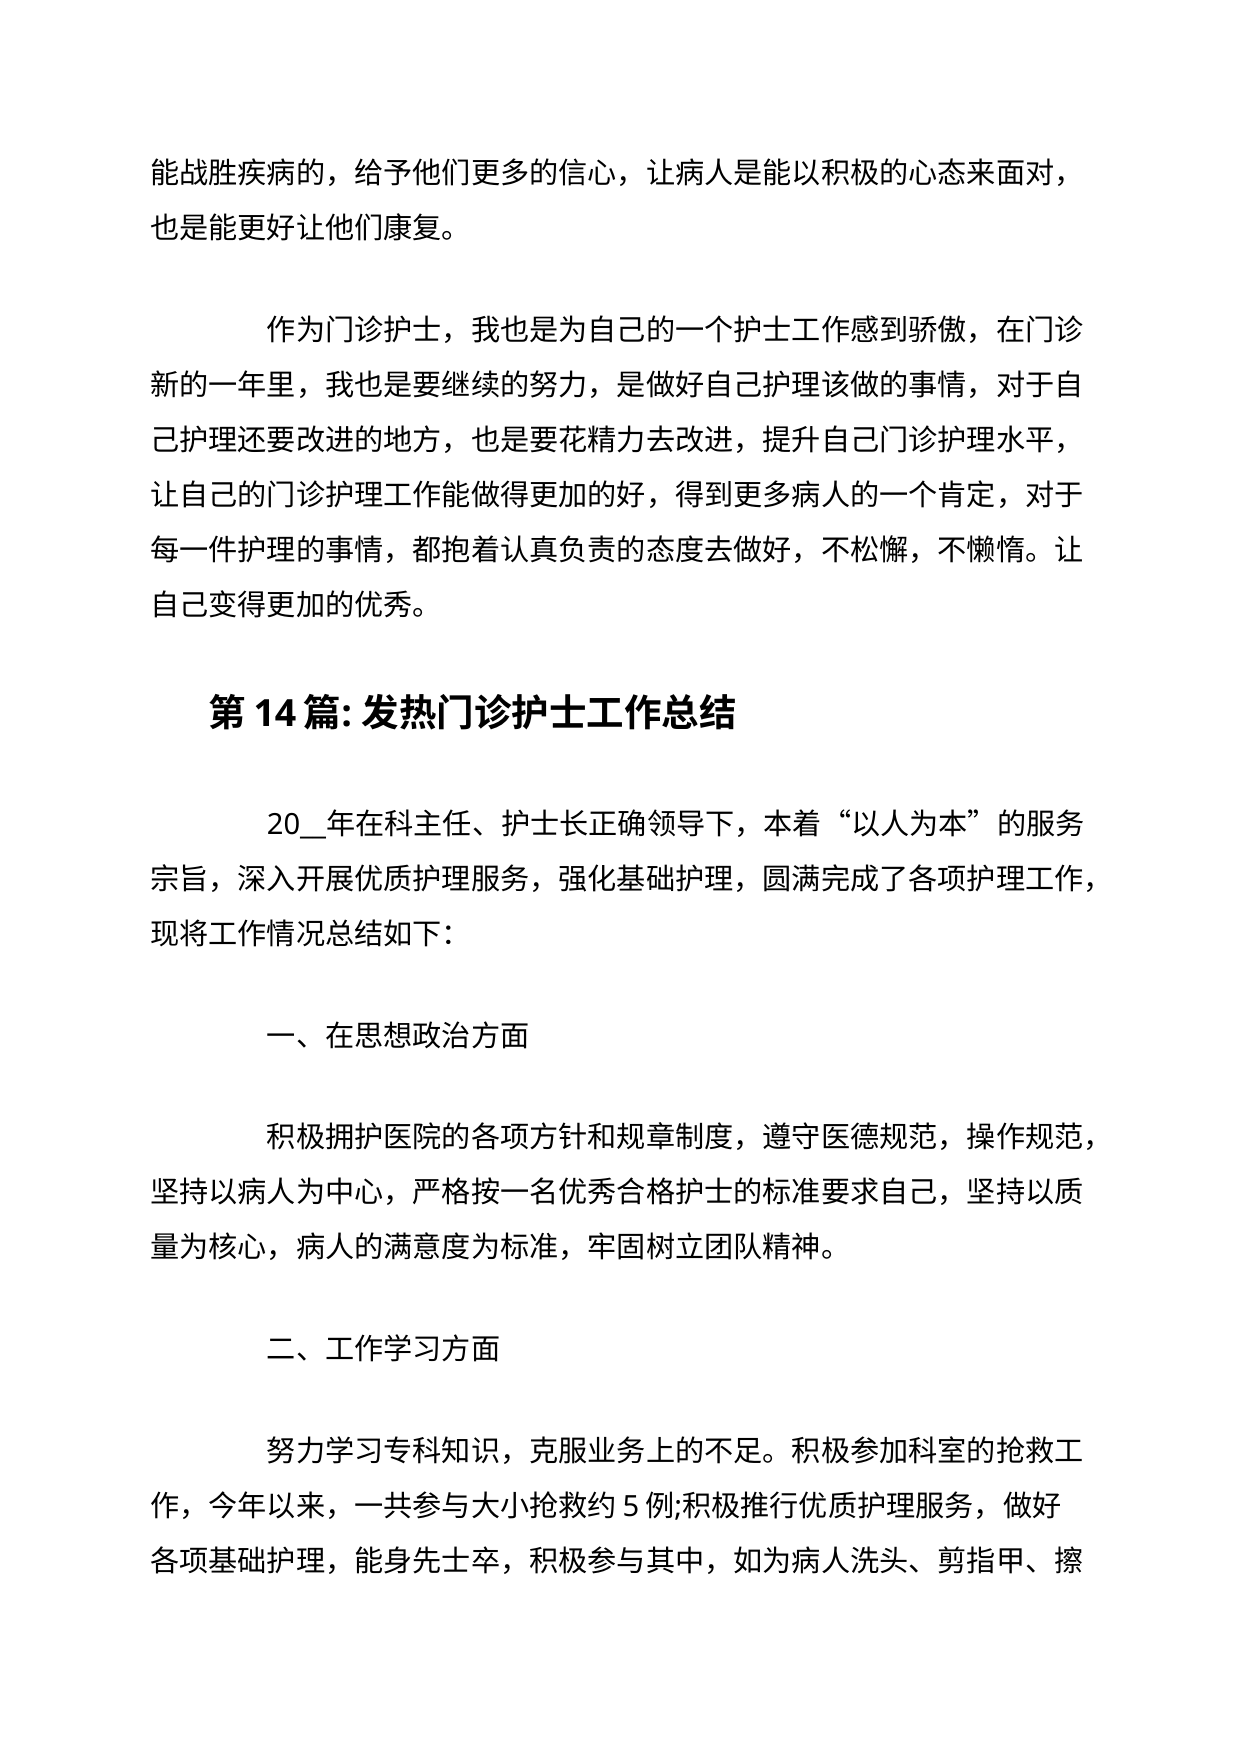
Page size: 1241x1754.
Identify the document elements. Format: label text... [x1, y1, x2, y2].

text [150, 150, 1090, 247]
text 作为门诊护士，我也是为自己的一个护士工作感到骄傲，在门诊新的一年里，我也是要继续的努力，是做好自己护理该做的事情，对于自己护理还要改进的地方，也是要花精力去改进，提升自己门诊护理水平，让自己的门诊护理工作能做得更加的好，得到更多病人的一个肯定，对于每一件护理的事情，都抱着认真负责的态度去做好，不松懈，不懒惰。让自己变得更加的优秀。 [150, 307, 1090, 623]
text 第14篇: 发热门诊护士工作总结 [150, 683, 1090, 737]
text 二、工作学习方面 [150, 1326, 1090, 1368]
text 20__年在科主任、护士长正确领导下，本着“以人为本”的服务宗旨，深入开展优质护理服务，强化基础护理，圆满完成了各项护理工作，现将工作情况总结如下： [150, 801, 1090, 953]
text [150, 1427, 1090, 1579]
text 积极拥护医院的各项方针和规章制度，遵守医德规范，操作规范，坚持以病人为中心，严格按一名优秀合格护士的标准要求自己，坚持以质量为核心，病人的满意度为标准，牢固树立团队精神。 [150, 1114, 1090, 1266]
text 一、在思想政治方面 [150, 1012, 1090, 1054]
